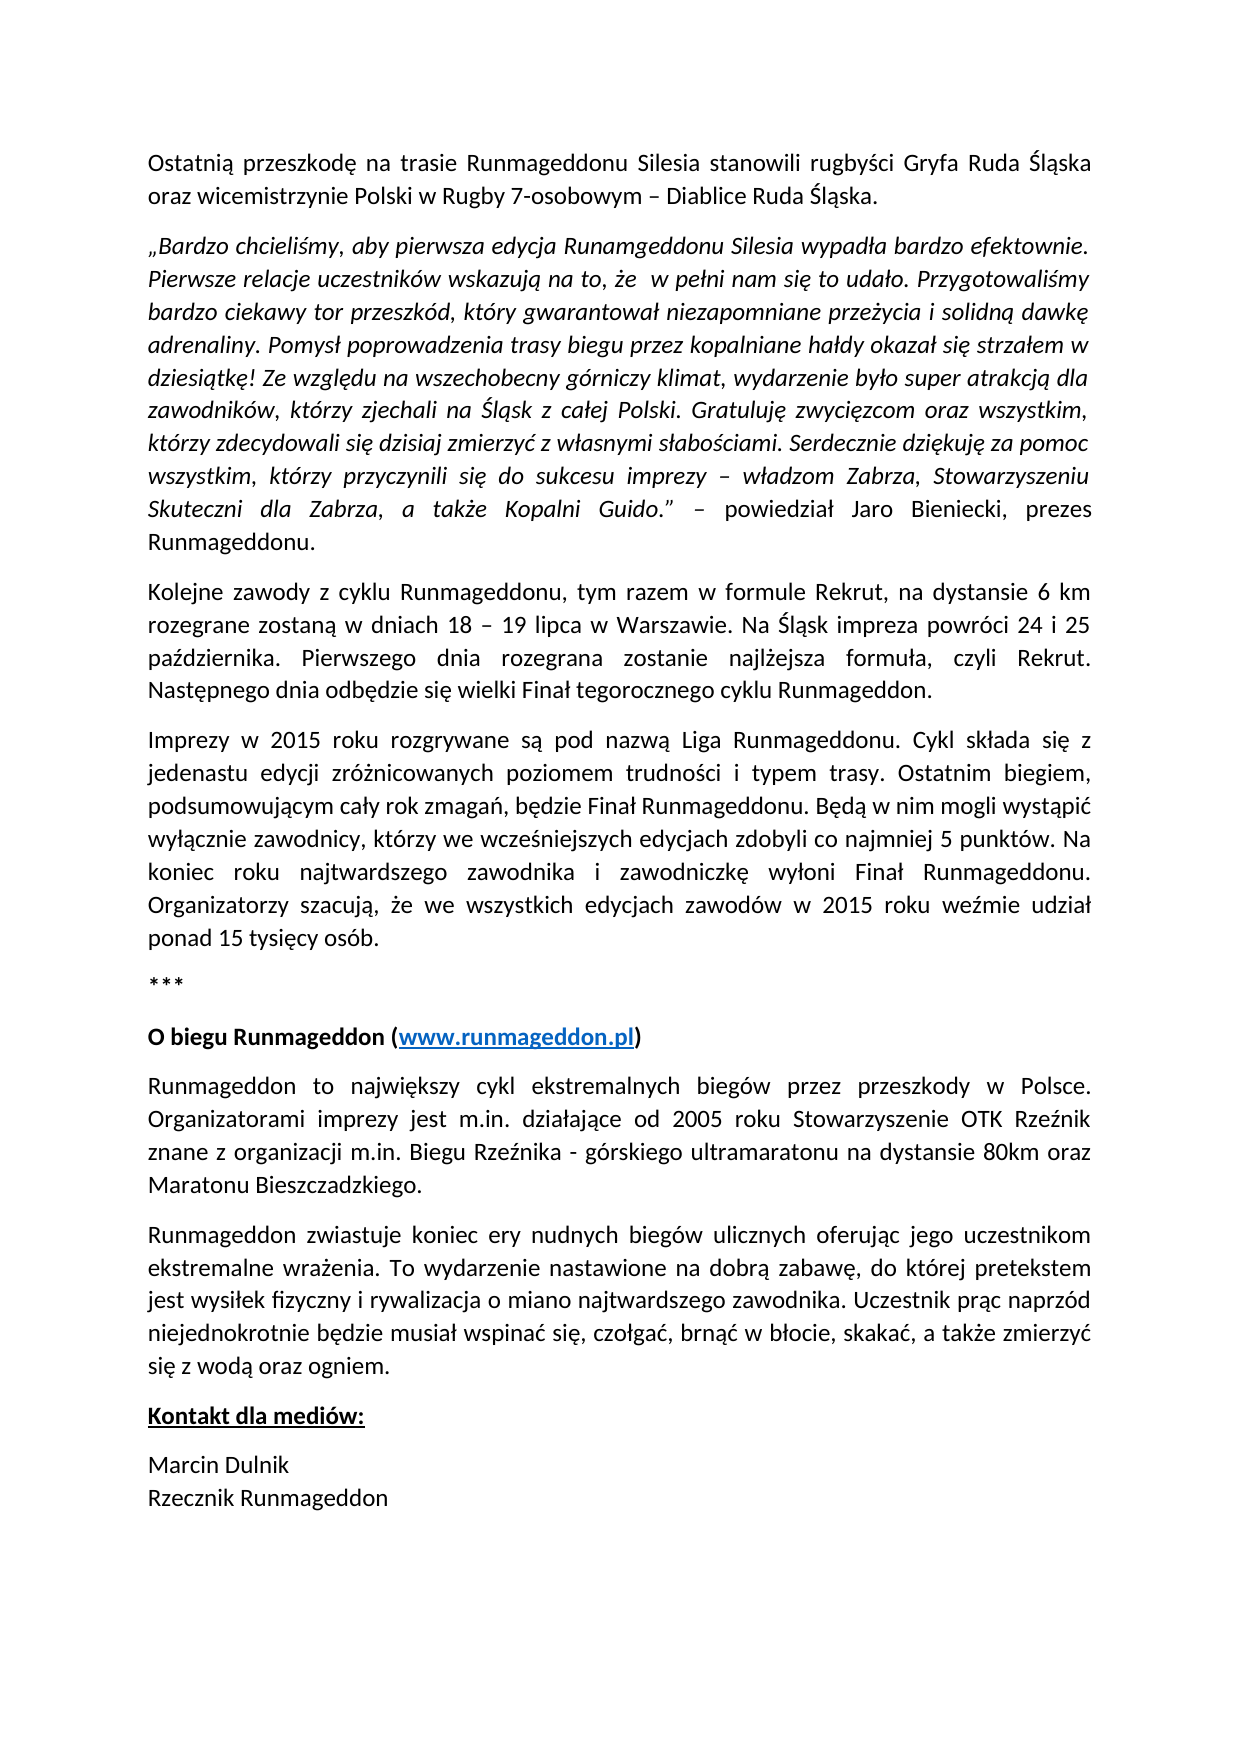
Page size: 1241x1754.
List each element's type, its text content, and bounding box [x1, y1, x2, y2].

text Marcin Dulnik Rzecznik Runmageddon [148, 1450, 1093, 1543]
text O biegu Runmageddon (www.runmageddon.pl) [148, 1021, 1093, 1051]
text Kontakt dla mediów: [148, 1400, 1093, 1431]
text Runmageddon to największy cykl ekstremalnych biegów przez przeszkody w Polsce. Organizatorami imprezy jest m.in. działające od 2005 roku Stowarzyszenie OTK Rzeźnik znane z organizacji m.in. Biegu Rzeźnika - górskiego ultramaratonu na dystansie 80km oraz Maratonu Bieszczadzkiego. [148, 1071, 1093, 1200]
text *** [148, 971, 1093, 1002]
text „Bardzo chcieliśmy, aby pierwsza edycja Runamgeddonu Silesia wypadła bardzo efektownie. Pierwsze relacje uczestników wskazują na to, że w pełni nam się to udało. Przygotowaliśmy bardzo ciekawy tor przeszkód, który gwarantował niezapomniane przeżycia i solidną dawkę adrenaliny. Pomysł poprowadzenia trasy biegu przez kopalniane hałdy okazał się strzałem w dziesiątkę! Ze względu na wszechobecny górniczy klimat, wydarzenie było super atrakcją dla zawodników, którzy zjechali na Śląsk z całej Polski. Gratuluję zwycięzcom oraz wszystkim, którzy zdecydowali się dzisiaj zmierzyć z własnymi słabościami. Serdecznie dziękuję za pomoc wszystkim, którzy przyczynili się do sukcesu imprezy – władzom Zabrza, Stowarzyszeniu Skuteczni dla Zabrza, a także Kopalni Guido.” – powiedział Jaro Bieniecki, prezes Runmageddonu. [148, 230, 1093, 557]
text Kolejne zawody z cyklu Runmageddonu, tym razem w formule Rekrut, na dystansie 6 km rozegrane zostaną w dniach 18 – 19 lipca w Warszawie. Na Śląsk impreza powróci 24 i 25 października. Pierwszego dnia rozegrana zostanie najlżejsza formuła, czyli Rekrut. Następnego dnia odbędzie się wielki Finał tegorocznego cyklu Runmageddon. [148, 576, 1093, 705]
text Ostatnią przeszkodę na trasie Runmageddonu Silesia stanowili rugbyści Gryfa Ruda Śląska oraz wicemistrzynie Polski w Rugby 7-osobowym – Diablice Ruda Śląska. [148, 148, 1093, 211]
text Runmageddon zwiastuje koniec ery nudnych biegów ulicznych oferując jego uczestnikom ekstremalne wrażenia. To wydarzenie nastawione na dobrą zabawę, do której pretekstem jest wysiłek fizyczny i rywalizacja o miano najtwardszego zawodnika. Uczestnik prąc naprzód niejednokrotnie będzie musiał wspinać się, czołgać, brnąć w błocie, skakać, a także zmierzyć się z wodą oraz ogniem. [148, 1219, 1093, 1381]
text Imprezy w 2015 roku rozgrywane są pod nazwą Liga Runmageddonu. Cykl składa się z jedenastu edycji zróżnicowanych poziomem trudności i typem trasy. Ostatnim biegiem, podsumowującym cały rok zmagań, będzie Finał Runmageddonu. Będą w nim mogli wystąpić wyłącznie zawodnicy, którzy we wcześniejszych edycjach zdobyli co najmniej 5 punktów. Na koniec roku najtwardszego zawodnika i zawodniczkę wyłoni Finał Runmageddonu. Organizatorzy szacują, że we wszystkich edycjach zawodów w 2015 roku weźmie udział ponad 15 tysięcy osób. [148, 724, 1093, 952]
